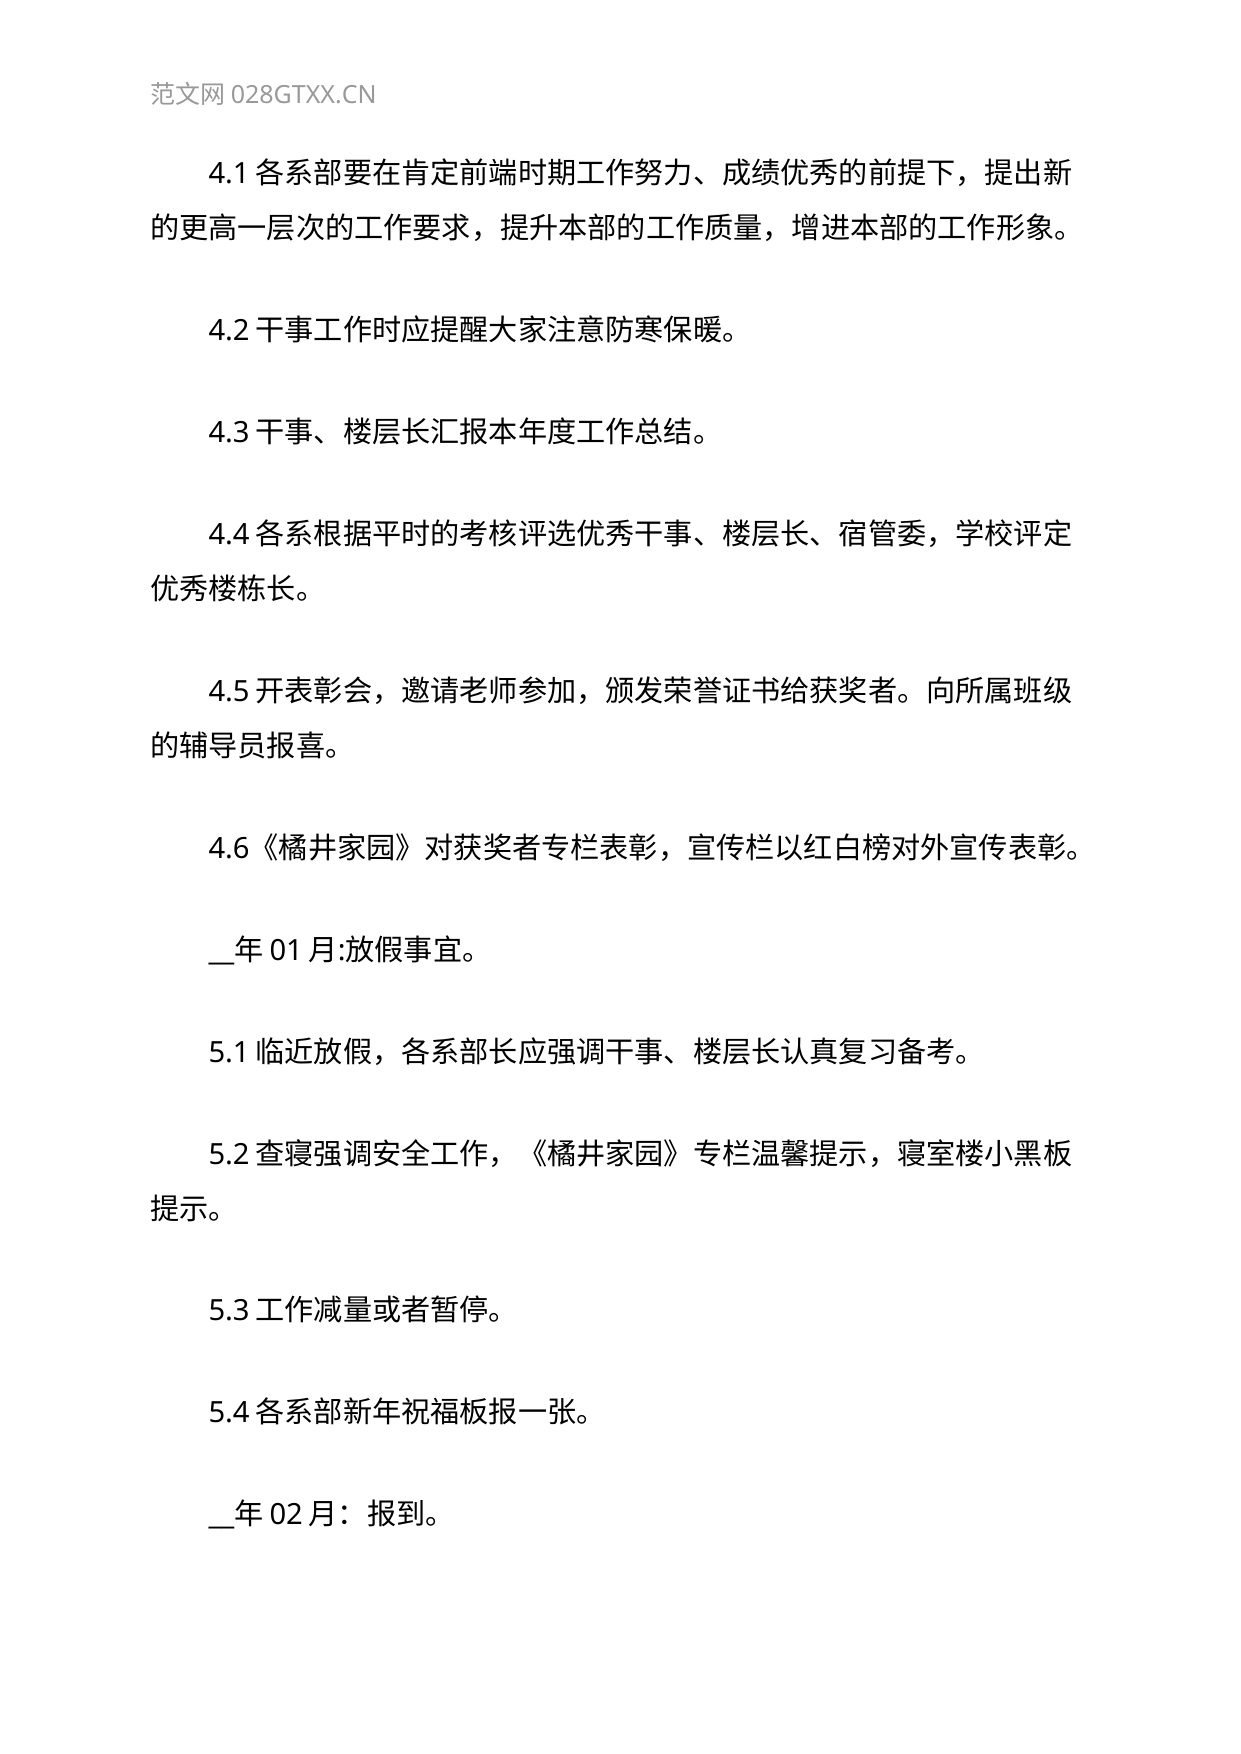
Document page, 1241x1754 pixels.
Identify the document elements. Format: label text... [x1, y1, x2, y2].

text 4.1各系部要在肯定前端时期工作努力、成绩优秀的前提下，提出新的更高一层次的工作要求，提升本部的工作质量，增进本部的工作形象。 [150, 150, 1090, 247]
text 5.3工作减量或者暂停。 [150, 1287, 1090, 1329]
text 5.1临近放假，各系部长应强调干事、楼层长认真复习备考。 [150, 1028, 1090, 1071]
text 5.4各系部新年祝福板报一张。 [150, 1389, 1090, 1431]
text 4.6《橘井家园》对获奖者专栏表彰，宣传栏以红白榜对外宣传表彰。 [150, 824, 1090, 867]
text 4.3干事、楼层长汇报本年度工作总结。 [150, 409, 1090, 451]
text 4.5开表彰会，邀请老师参加，颁发荣誉证书给获奖者。向所属班级的辅导员报喜。 [150, 667, 1090, 765]
text 5.2查寝强调安全工作，《橘井家园》专栏温馨提示，寝室楼小黑板提示。 [150, 1130, 1090, 1227]
text __年02月：报到。 [150, 1491, 1090, 1533]
text 4.4各系根据平时的考核评选优秀干事、楼层长、宿管委，学校评定优秀楼栋长。 [150, 511, 1090, 608]
text __年01月:放假事宜。 [150, 926, 1090, 969]
text 4.2干事工作时应提醒大家注意防寒保暖。 [150, 307, 1090, 349]
